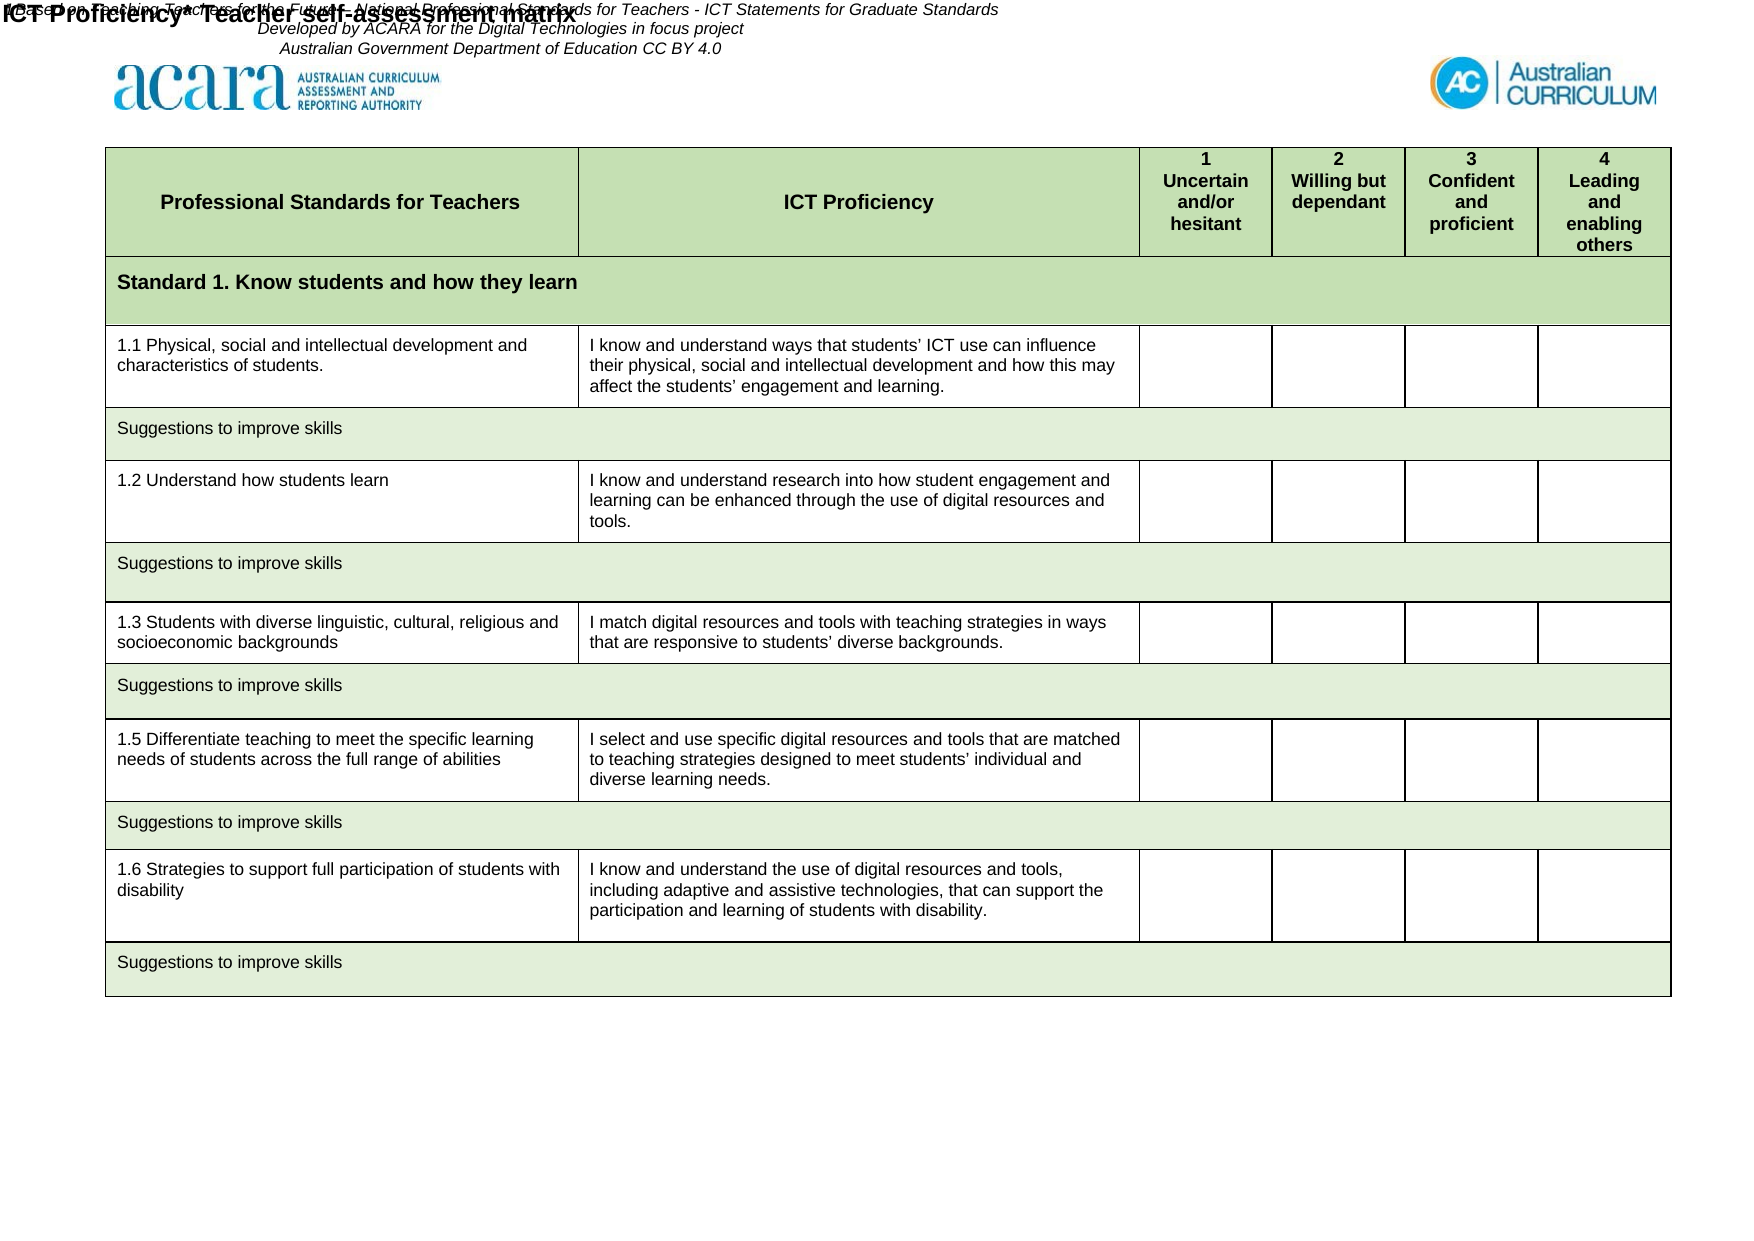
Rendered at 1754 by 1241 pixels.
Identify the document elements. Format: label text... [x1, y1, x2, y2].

table_cell [1140, 850, 1271, 861]
table_cell Suggestions to improve skills [106, 802, 1670, 849]
table_cell [106, 603, 578, 614]
table_cell I know and understand ways that students’ ICT use can influence their physical, social and intellectual development and how this may affect the students’ engagement and learning. [579, 337, 1139, 407]
table_cell 1.5 Differentiate teaching to meet the specific learning needs of students across the full range of abilities [106, 731, 578, 801]
table_cell [1406, 850, 1537, 861]
table_cell [579, 603, 1139, 614]
picture [114, 103, 121, 110]
table_cell [106, 326, 578, 337]
table_cell I know and understand the use of digital resources and tools, including adaptive and assistive technologies, that can support the participation and learning of students with disability. [579, 861, 1139, 941]
table_cell 1.6 Strategies to support full participation of students with disability [106, 861, 578, 941]
table_cell [1406, 337, 1537, 407]
table_cell Suggestions to improve skills [106, 664, 1670, 718]
table_cell 1.1 Physical, social and intellectual development and characteristics of students. [106, 337, 578, 407]
table_cell [1539, 461, 1670, 472]
table_header 4 Leading and enabling others [1539, 148, 1670, 256]
table_cell [1406, 326, 1537, 337]
table_cell [1140, 461, 1271, 472]
picture [114, 65, 141, 110]
table_cell [579, 461, 1139, 472]
table_cell [1273, 614, 1404, 663]
table_cell I match digital resources and tools with teaching strategies in ways that are responsive to students’ diverse backgrounds. [579, 614, 1139, 663]
table_cell [1140, 731, 1271, 801]
table_cell [1406, 472, 1537, 542]
table_cell [1406, 720, 1537, 731]
table_cell 1.3 Students with diverse linguistic, cultural, religious and socioeconomic backgrounds [106, 614, 578, 663]
table_cell [1539, 472, 1670, 542]
table_header ICT Proficiency [579, 148, 1139, 256]
table_cell Suggestions to improve skills [106, 943, 1670, 996]
table_cell [1140, 337, 1271, 407]
table_cell [1539, 850, 1670, 861]
table_cell [106, 850, 578, 861]
table_cell [1539, 326, 1670, 337]
table_cell [1273, 731, 1404, 801]
table_cell [579, 720, 1139, 731]
table_cell [579, 326, 1139, 337]
table_cell [1406, 461, 1537, 472]
table_cell [1273, 326, 1404, 337]
picture [137, 65, 280, 110]
table_cell [106, 461, 578, 472]
table_cell [579, 850, 1139, 861]
table_cell [1273, 850, 1404, 861]
picture [277, 65, 442, 110]
table_cell [1539, 731, 1670, 801]
table_header 1 Uncertain and/or hesitant [1140, 148, 1271, 256]
table_cell [1140, 614, 1271, 663]
table_cell [1406, 861, 1537, 941]
table_cell [1140, 326, 1271, 337]
table_cell [1273, 603, 1404, 614]
table_header Professional Standards for Teachers [106, 148, 578, 256]
table_cell [1406, 603, 1537, 614]
table_header 3 Confident and proficient [1406, 148, 1537, 256]
table_cell Suggestions to improve skills [106, 543, 1670, 601]
table_cell [1273, 720, 1404, 731]
table_header 2 Willing but dependant [1273, 148, 1404, 256]
table_cell [1273, 861, 1404, 941]
table_cell [1140, 861, 1271, 941]
table_cell [1539, 337, 1670, 407]
picture [1430, 55, 1657, 110]
table_cell 1.2 Understand how students learn [106, 472, 578, 542]
table_cell [1539, 603, 1670, 614]
table_cell [1140, 472, 1271, 542]
table_cell [1140, 603, 1271, 614]
table_cell [106, 720, 578, 731]
table_cell [1406, 614, 1537, 663]
table_cell [1539, 720, 1670, 731]
table_cell [1273, 461, 1404, 472]
table_cell I know and understand research into how student engagement and learning can be enhanced through the use of digital resources and tools. [579, 472, 1139, 542]
table_cell [1273, 472, 1404, 542]
table_cell [1539, 614, 1670, 663]
table_cell [1273, 337, 1404, 407]
table_cell Suggestions to improve skills [106, 408, 1670, 460]
table_cell [1406, 731, 1537, 801]
table_cell [1539, 861, 1670, 941]
table_cell I select and use specific digital resources and tools that are matched to teaching strategies designed to meet students’ individual and diverse learning needs. [579, 731, 1139, 801]
table_cell Standard 1. Know students and how they learn [106, 257, 1670, 324]
table_cell [1140, 720, 1271, 731]
